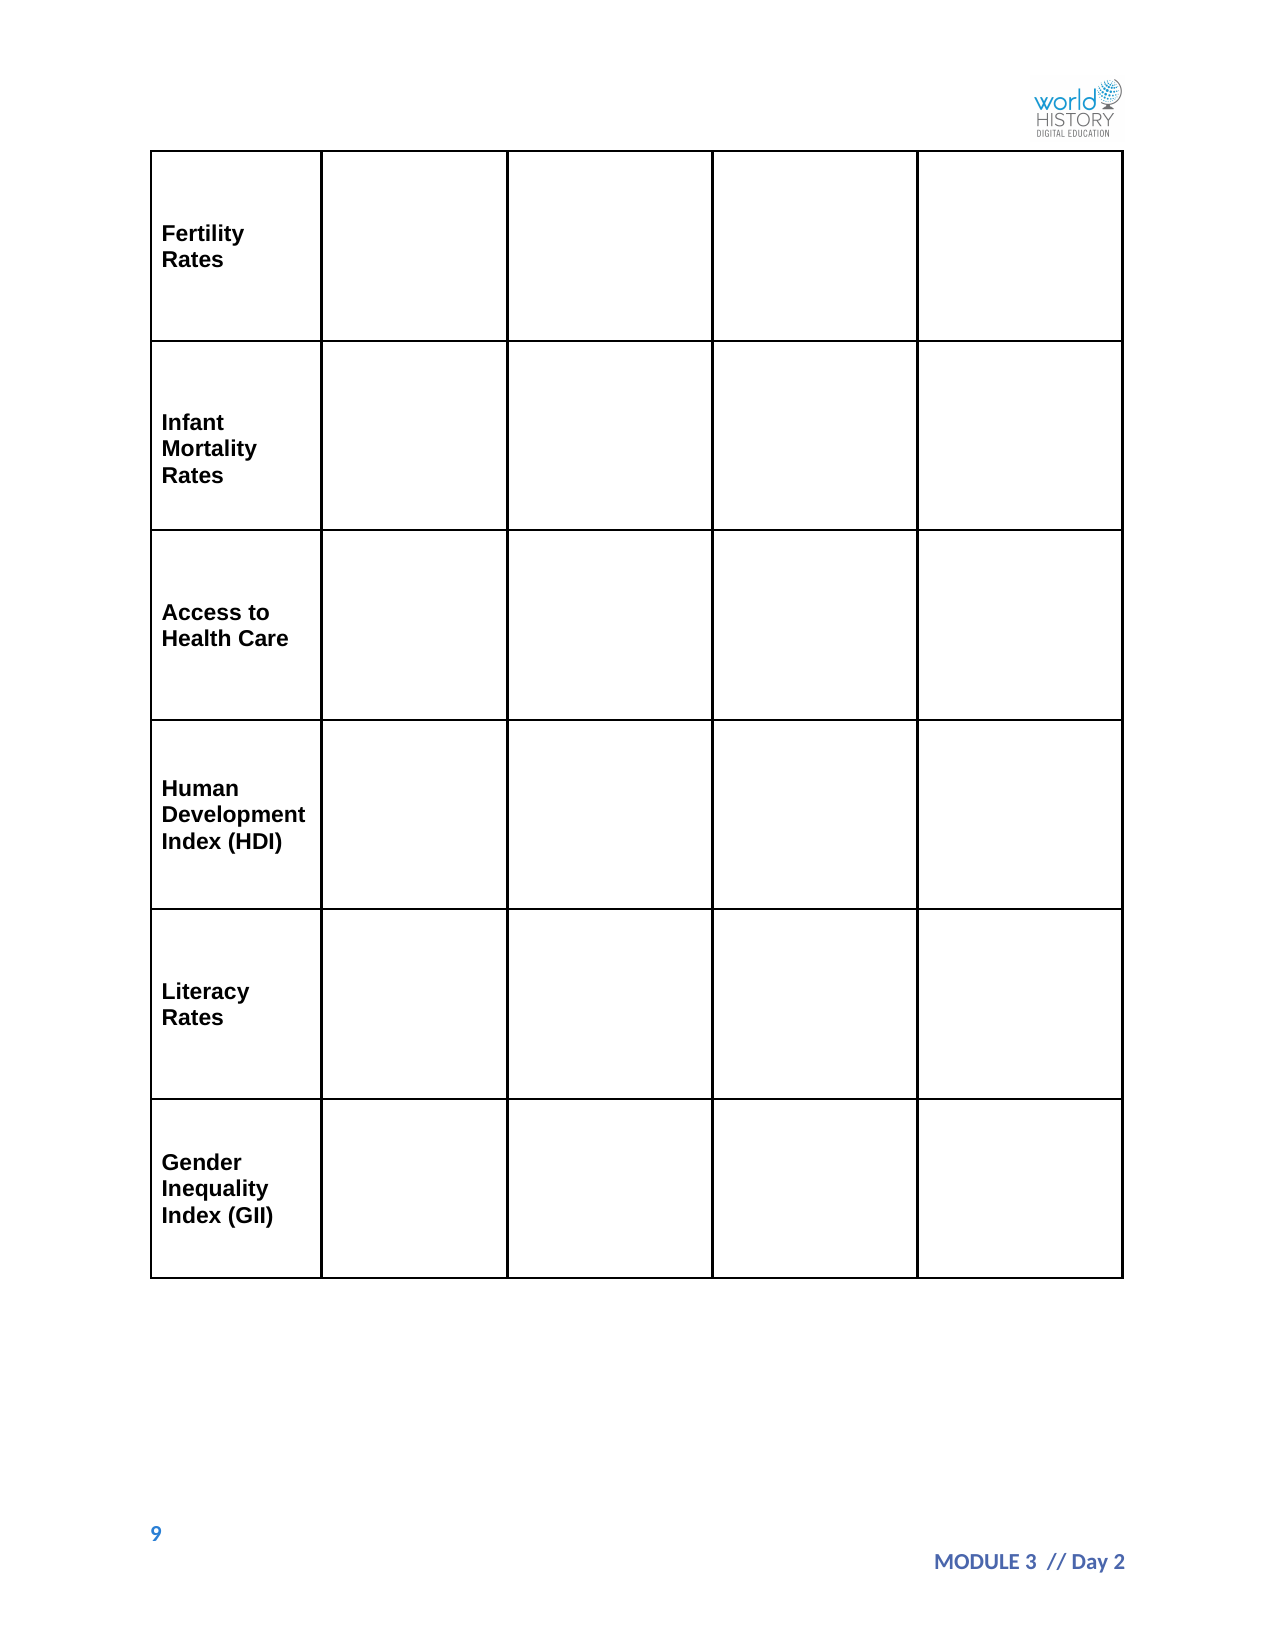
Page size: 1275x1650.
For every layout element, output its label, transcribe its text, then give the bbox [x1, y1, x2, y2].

table_cell [714, 152, 916, 339]
table_cell [509, 1100, 711, 1277]
table_cell [509, 342, 711, 529]
table_cell Human Development Index (HDI) [152, 721, 320, 908]
table_cell [919, 531, 1121, 719]
table_cell [919, 342, 1121, 529]
table_cell [919, 910, 1121, 1098]
table_cell [509, 531, 711, 719]
table_cell [919, 721, 1121, 908]
table_cell [323, 910, 506, 1098]
table_cell [509, 721, 711, 908]
table_cell [509, 152, 711, 339]
table_cell [323, 1100, 506, 1277]
table_cell [323, 531, 506, 719]
table_cell Literacy Rates [152, 910, 320, 1098]
table_cell Infant Mortality Rates [152, 342, 320, 529]
table_cell [714, 1100, 916, 1277]
table_cell [323, 721, 506, 908]
table_cell [714, 721, 916, 908]
table_cell [323, 152, 506, 339]
table_cell [323, 342, 506, 529]
table_cell Gender Inequality Index (GII) [152, 1100, 320, 1277]
table_cell Access to Health Care [152, 531, 320, 719]
table_cell [714, 531, 916, 719]
picture [1030, 75, 1125, 142]
table_cell Fertility Rates [152, 152, 320, 339]
table_cell [509, 910, 711, 1098]
table_cell [714, 342, 916, 529]
table_cell [714, 910, 916, 1098]
table_cell [919, 1100, 1121, 1277]
table_cell [919, 152, 1121, 339]
